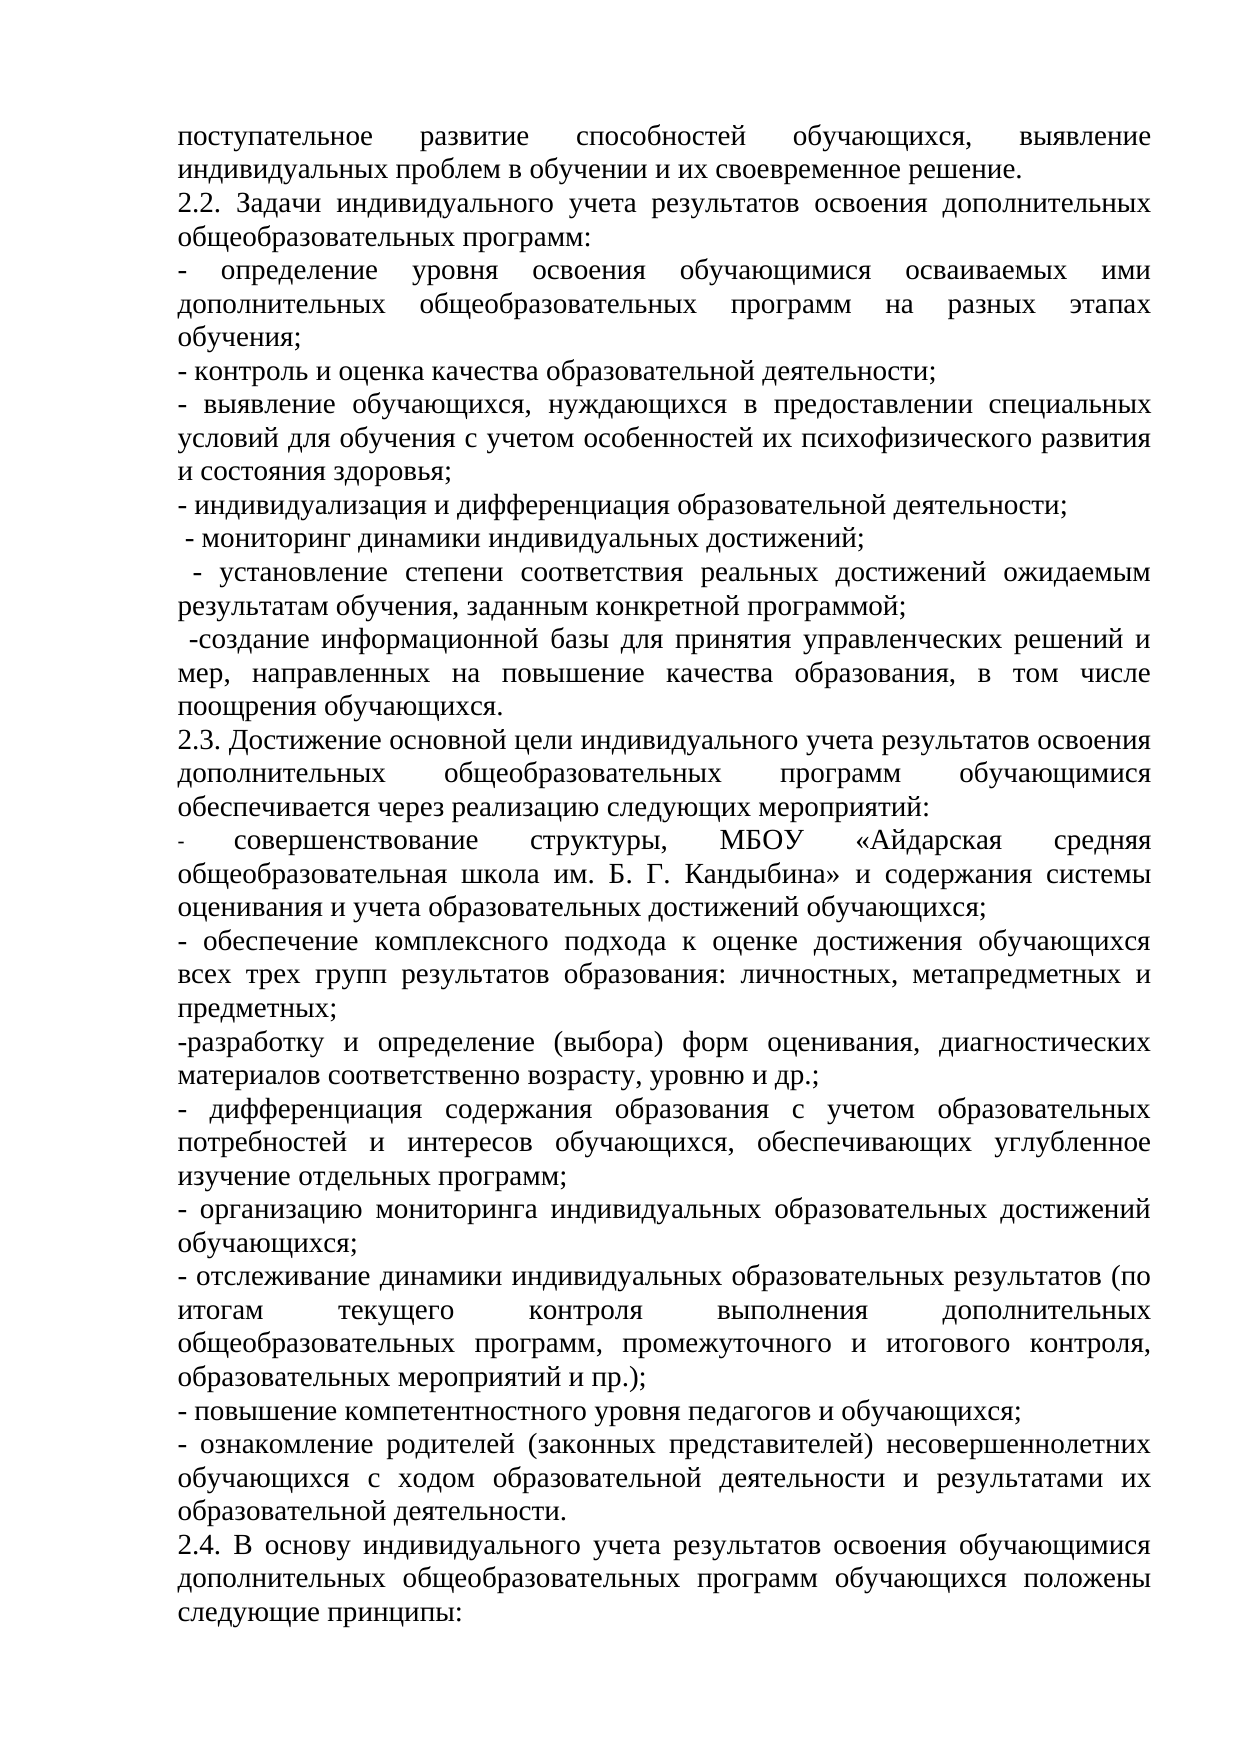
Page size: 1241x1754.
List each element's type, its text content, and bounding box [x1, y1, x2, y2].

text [177, 118, 1152, 185]
text -разработку и определение (выбора) форм оценивания, диагностических материалов соответственно возрасту, уровню и др.; [177, 1024, 1152, 1091]
text 2.2. Задачи индивидуального учета результатов освоения дополнительных общеобразовательных программ: [177, 185, 1152, 252]
text - мониторинг динамики индивидуальных достижений; [177, 521, 1152, 554]
text 2.3. Достижение основной цели индивидуального учета результатов освоения дополнительных общеобразовательных программ обучающимися обеспечивается через реализацию следующих мероприятий: [177, 722, 1152, 822]
text - установление степени соответствия реальных достижений ожидаемым результатам обучения, заданным конкретной программой; [177, 554, 1152, 621]
text - отслеживание динамики индивидуальных образовательных результатов (по итогам текущего контроля выполнения дополнительных общеобразовательных программ, промежуточного и итогового контроля, образовательных мероприятий и пр.); [177, 1258, 1152, 1393]
text - контроль и оценка качества образовательной деятельности; [177, 353, 1152, 386]
text - определение уровня освоения обучающимися осваиваемых ими дополнительных общеобразовательных программ на разных этапах обучения; [177, 252, 1152, 353]
text - организацию мониторинга индивидуальных образовательных достижений обучающихся; [177, 1191, 1152, 1258]
text - выявление обучающихся, нуждающихся в предоставлении специальных условий для обучения с учетом особенностей их психофизического развития и состояния здоровья; [177, 386, 1152, 487]
text - повышение компетентностного уровня педагогов и обучающихся; [177, 1393, 1152, 1426]
text - индивидуализация и дифференциация образовательной деятельности; [177, 487, 1152, 521]
text - ознакомление родителей (законных представителей) несовершеннолетних обучающихся с ходом образовательной деятельности и результатами их образовательной деятельности. [177, 1426, 1152, 1527]
text - обеспечение комплексного подхода к оценке достижения обучающихся всех трех групп результатов образования: личностных, метапредметных и предметных; [177, 923, 1152, 1024]
text - дифференциация содержания образования с учетом образовательных потребностей и интересов обучающихся, обеспечивающих углубленное изучение отдельных программ; [177, 1091, 1152, 1191]
text - совершенствование структуры, МБОУ «Айдарская средняя общеобразовательная школа им. Б. Г. Кандыбина» и содержания системы оценивания и учета образовательных достижений обучающихся; [177, 822, 1152, 923]
text 2.4. В основу индивидуального учета результатов освоения обучающимися дополнительных общеобразовательных программ обучающихся положены следующие принципы: [177, 1527, 1152, 1627]
text -создание информационной базы для принятия управленческих решений и мер, направленных на повышение качества образования, в том числе поощрения обучающихся. [177, 621, 1152, 722]
